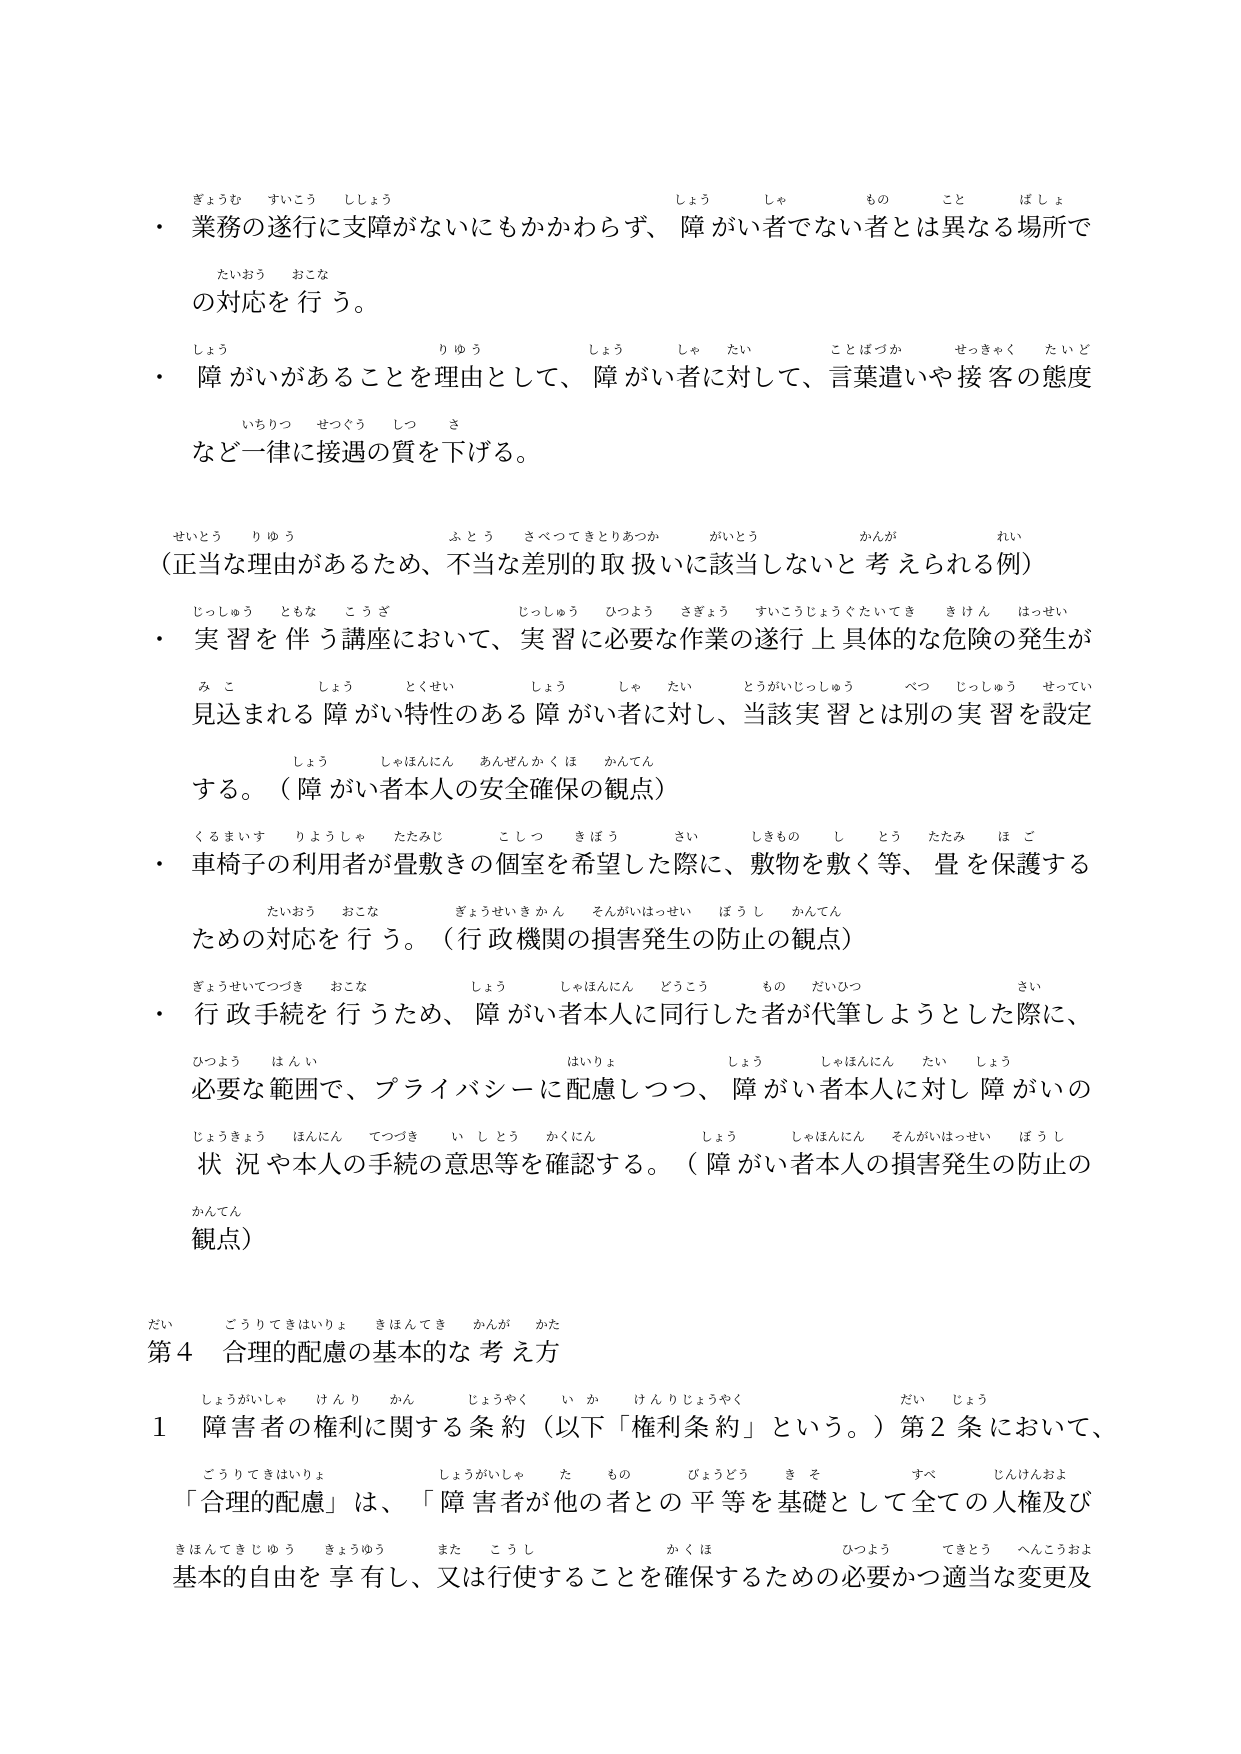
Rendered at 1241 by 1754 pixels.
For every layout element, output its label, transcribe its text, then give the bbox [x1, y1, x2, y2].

list がいがあることをとして、がいにして、いやのなどにのをげる。 [148, 329, 1092, 479]
list のにがないにもかかわらず、がいでないとはなるでのをう。 [148, 179, 1092, 329]
list のがきのをしたに、をく、をするためのをう。（ののの） [148, 817, 1092, 967]
list をうにおいて、になのなのがまれるがいのあるがいにし、とはのをする。（がいのの） [148, 592, 1092, 817]
text ４ のなえ [148, 1304, 1092, 1379]
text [148, 1379, 1092, 1604]
text （ながあるため、ないにしないとえられる） [148, 517, 1092, 592]
list をうため、がいにしたがしようとしたに、なで、プライバシーにしつつ、がいにしがいのやののをする。（がいののの） [148, 967, 1092, 1267]
